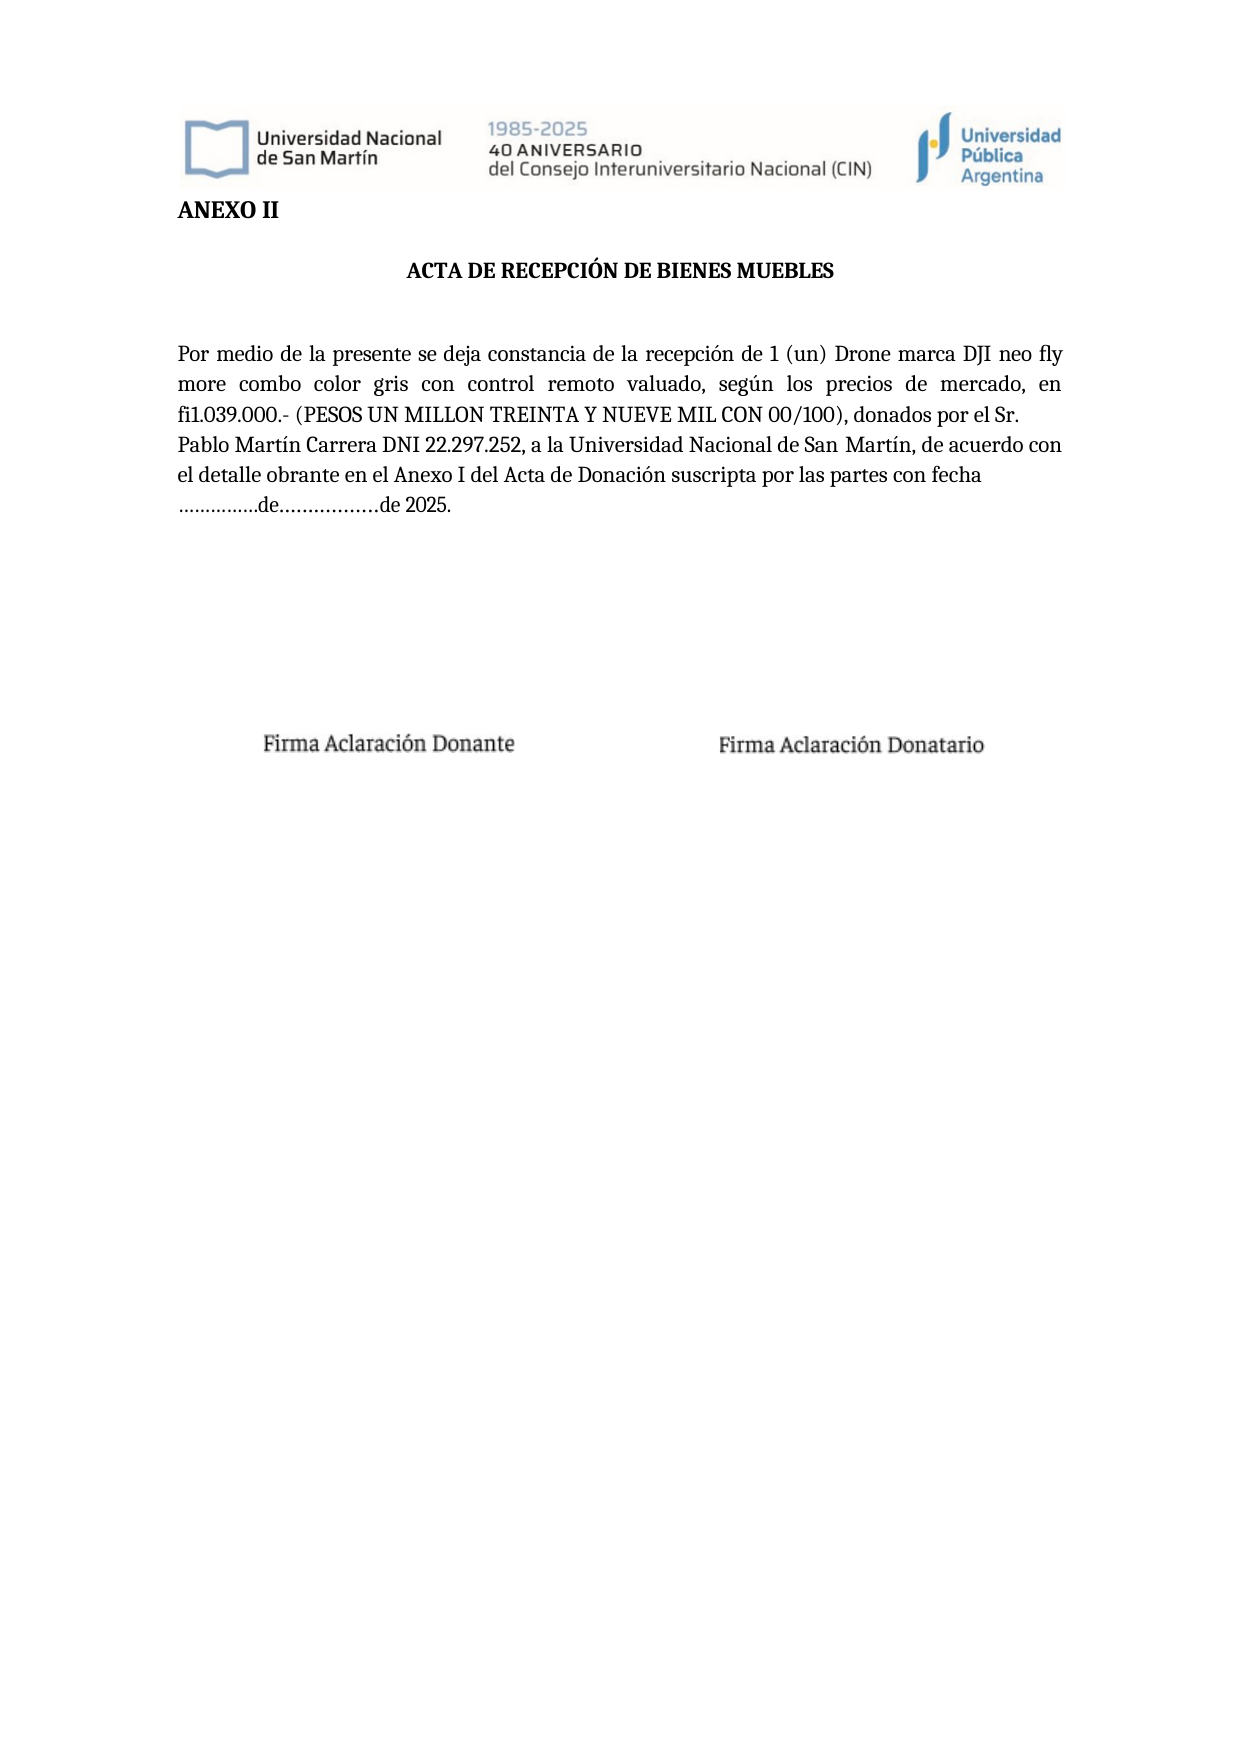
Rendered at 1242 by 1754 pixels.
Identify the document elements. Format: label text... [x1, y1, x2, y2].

subtitle ANEXO II [177, 196, 1109, 224]
picture [263, 733, 515, 753]
picture [719, 735, 985, 754]
picture [180, 105, 1067, 190]
text ……………de de 2025. [177, 492, 1109, 518]
subtitle ACTA DE RECEPCIÓN DE BIENES MUEBLES [162, 258, 1078, 284]
text Por medio de la presente se deja constancia de la recepción de 1 (un) Drone marca DJI neo ﬂy more combo color gris con control remoto valuado, según los precios de mercado, en fi1.039.000.- (PESOS UN MILLON TREINTA Y NUEVE MIL CON 00/100), donados por el Sr. [177, 341, 1063, 428]
text Pablo Martín Carrera DNI 22.297.252, a la Universidad Nacional de San Martín, de acuerdo con el detalle obrante en el Anexo I del Acta de Donación suscripta por las partes con fecha [177, 432, 1062, 488]
